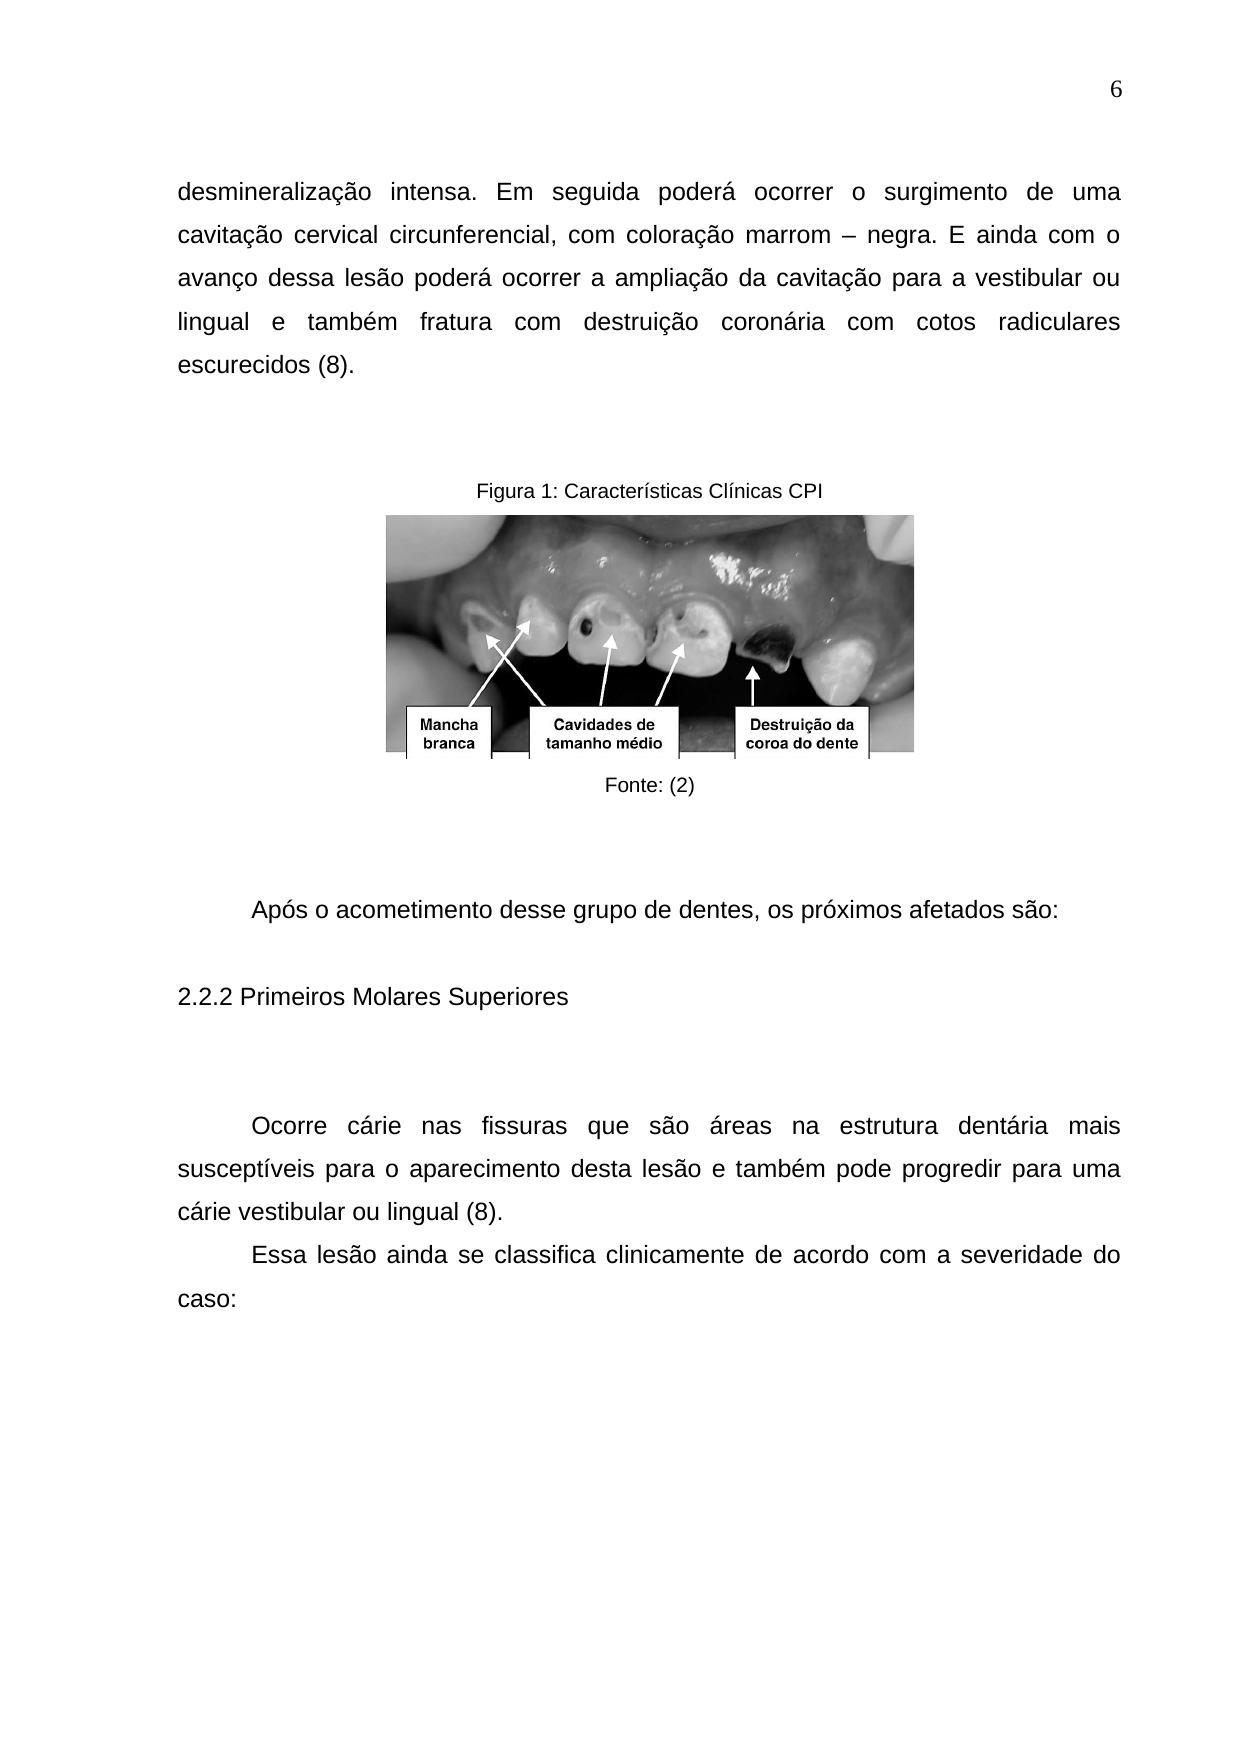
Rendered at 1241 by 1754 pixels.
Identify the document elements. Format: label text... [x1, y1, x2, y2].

text Essa lesão ainda se classifica clinicamente de acordo com a severidade do caso: [177, 1240, 1122, 1312]
text Fonte: (2) [177, 773, 1122, 797]
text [177, 177, 1122, 378]
text Figura 1: Características Clínicas CPI [177, 479, 1122, 503]
text 2.2.2 Primeiros Molares Superiores [177, 982, 1122, 1010]
text Após o acometimento desse grupo de dentes, os próximos afetados são: [177, 895, 1122, 924]
text Ocorre cárie nas fissuras que são áreas na estrutura dentária mais susceptíveis para o aparecimento desta lesão e também pode progredir para uma cárie vestibular ou lingual (8). [177, 1111, 1122, 1226]
